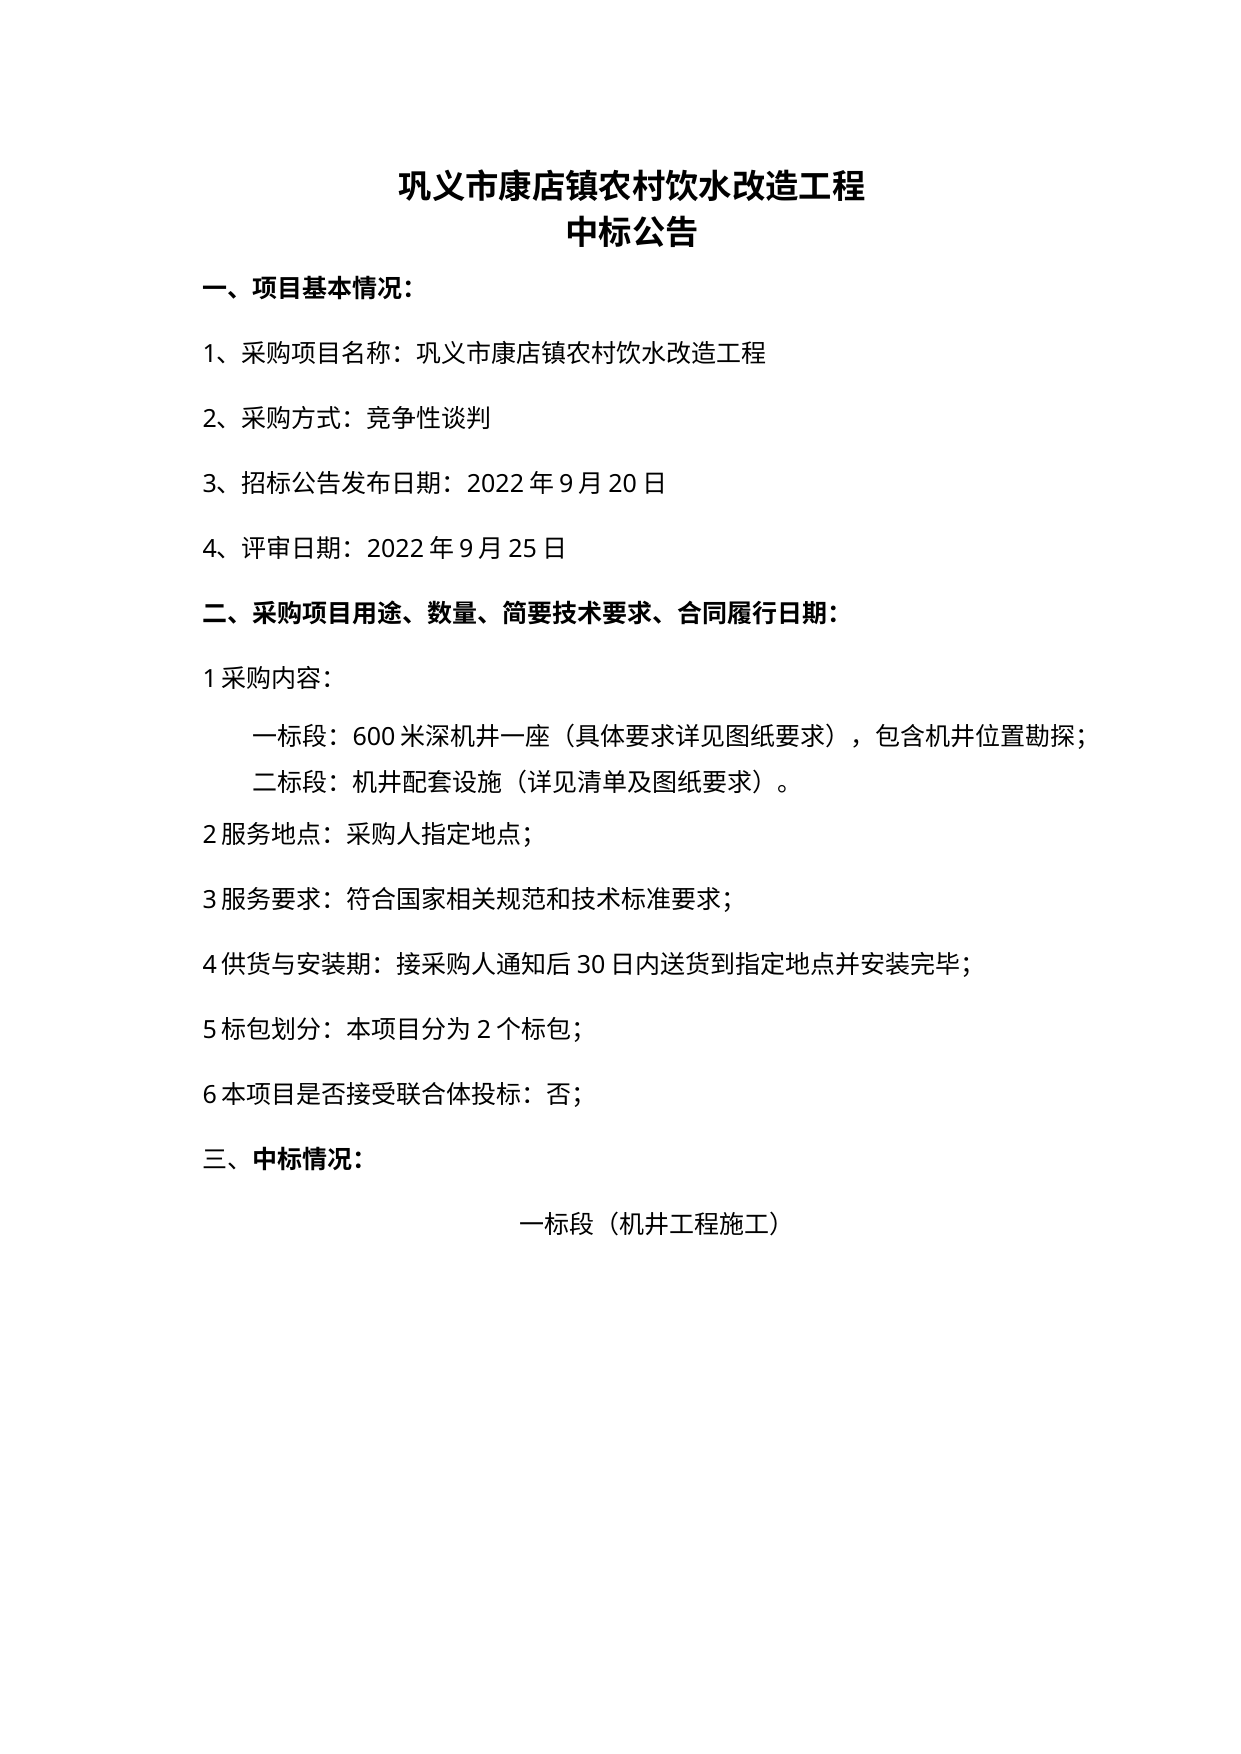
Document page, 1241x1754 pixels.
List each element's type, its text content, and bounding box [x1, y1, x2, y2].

text 中标公告 [152, 208, 1111, 254]
text 5标包划分：本项目分为2个标包； [152, 995, 1111, 1060]
text 2服务地点：采购人指定地点； [152, 800, 1111, 865]
text 3、招标公告发布日期：2022年9月20日 [152, 449, 1111, 514]
text 一标段：600米深机井一座（具体要求详见图纸要求），包含机井位置勘探； [152, 709, 1111, 754]
text 二标段：机井配套设施（详见清单及图纸要求）。 [152, 754, 1111, 800]
text 3服务要求：符合国家相关规范和技术标准要求； [152, 865, 1111, 930]
text 二、采购项目用途、数量、简要技术要求、合同履行日期： [152, 579, 1111, 644]
text 一、项目基本情况： [152, 254, 1111, 319]
text 1采购内容： [152, 644, 1111, 709]
text 6本项目是否接受联合体投标：否； [152, 1060, 1111, 1125]
text 巩义市康店镇农村饮水改造工程 [152, 162, 1111, 208]
text 1、采购项目名称：巩义市康店镇农村饮水改造工程 [152, 319, 1111, 384]
text 4、评审日期：2022年9月25日 [152, 514, 1111, 579]
list 中标情况： [152, 1125, 1111, 1190]
text 一标段（机井工程施工） [152, 1190, 1111, 1255]
text 4供货与安装期：接采购人通知后30日内送货到指定地点并安装完毕； [152, 930, 1111, 995]
text 2、采购方式：竞争性谈判 [152, 384, 1111, 449]
